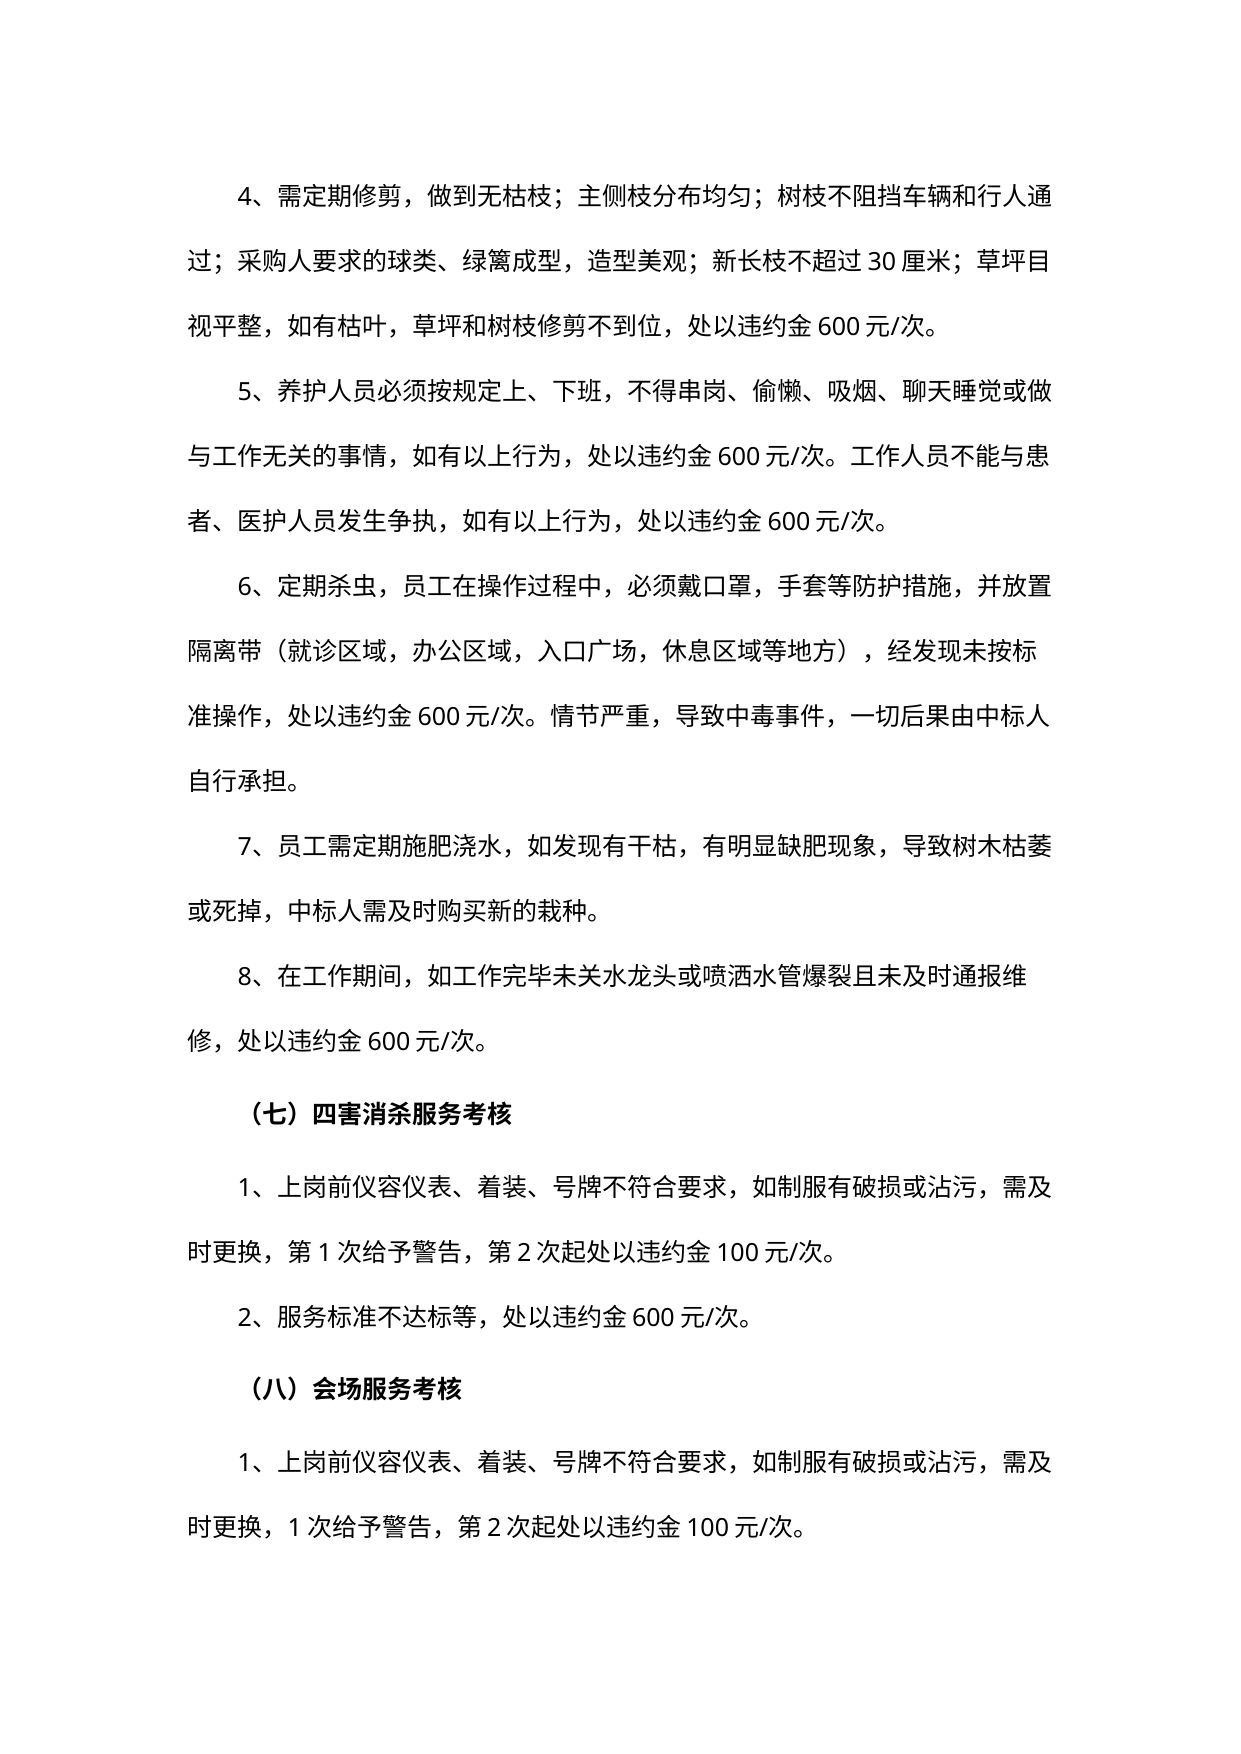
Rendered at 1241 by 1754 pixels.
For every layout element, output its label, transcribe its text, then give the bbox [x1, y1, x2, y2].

text 5、养护人员必须按规定上、下班，不得串岗、偷懒、吸烟、聊天睡觉或做与工作无关的事情，如有以上行为，处以违约金600元/次。工作人员不能与患者、医护人员发生争执，如有以上行为，处以违约金600元/次。 [187, 357, 1053, 552]
text 1、上岗前仪容仪表、着装、号牌不符合要求，如制服有破损或沾污，需及时更换，1次给予警告，第2次起处以违约金100元/次。 [187, 1428, 1053, 1558]
text 8、在工作期间，如工作完毕未关水龙头或喷洒水管爆裂且未及时通报维修，处以违约金600元/次。 [187, 942, 1053, 1072]
text （七）四害消杀服务考核 [187, 1080, 1053, 1145]
text 6、定期杀虫，员工在操作过程中，必须戴口罩，手套等防护措施，并放置隔离带（就诊区域，办公区域，入口广场，休息区域等地方），经发现未按标准操作，处以违约金600元/次。情节严重，导致中毒事件，一切后果由中标人自行承担。 [187, 552, 1053, 812]
text （八）会场服务考核 [187, 1355, 1053, 1420]
text 7、员工需定期施肥浇水，如发现有干枯，有明显缺肥现象，导致树木枯萎或死掉，中标人需及时购买新的栽种。 [187, 812, 1053, 942]
text 4、需定期修剪，做到无枯枝；主侧枝分布均匀；树枝不阻挡车辆和行人通过；采购人要求的球类、绿篱成型，造型美观；新长枝不超过30厘米；草坪目视平整，如有枯叶，草坪和树枝修剪不到位，处以违约金600元/次。 [187, 162, 1053, 357]
text 1、上岗前仪容仪表、着装、号牌不符合要求，如制服有破损或沾污，需及时更换，第1次给予警告，第2次起处以违约金100元/次。 [187, 1153, 1053, 1283]
text 2、服务标准不达标等，处以违约金600元/次。 [187, 1283, 1053, 1348]
